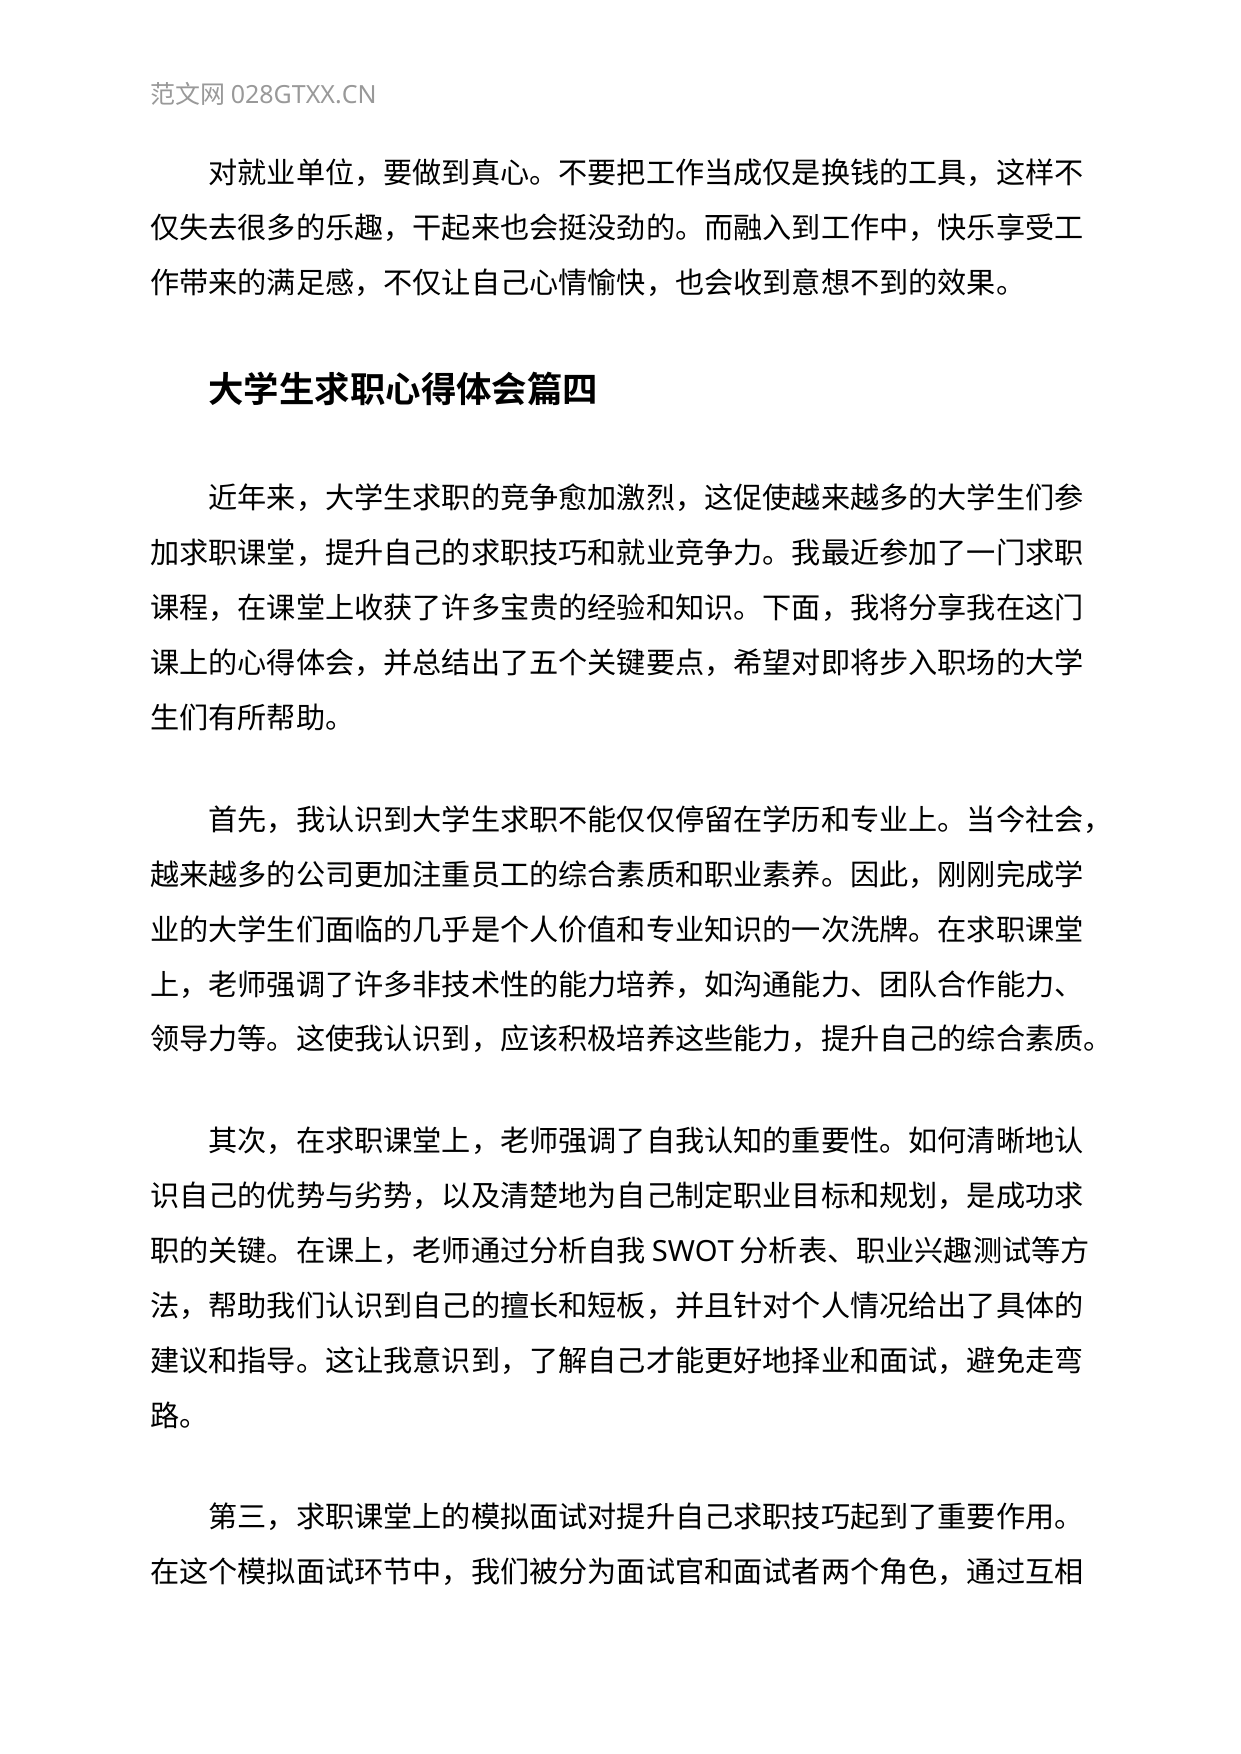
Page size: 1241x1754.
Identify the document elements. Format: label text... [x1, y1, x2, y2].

text 其次，在求职课堂上，老师强调了自我认知的重要性。如何清晰地认识自己的优势与劣势，以及清楚地为自己制定职业目标和规划，是成功求职的关键。在课上，老师通过分析自我SWOT分析表、职业兴趣测试等方法，帮助我们认识到自己的擅长和短板，并且针对个人情况给出了具体的建议和指导。这让我意识到，了解自己才能更好地择业和面试，避免走弯路。 [150, 1118, 1090, 1434]
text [150, 1494, 1090, 1591]
text 对就业单位，要做到真心。不要把工作当成仅是换钱的工具，这样不仅失去很多的乐趣，干起来也会挺没劲的。而融入到工作中，快乐享受工作带来的满足感，不仅让自己心情愉快，也会收到意想不到的效果。 [150, 150, 1090, 302]
text 大学生求职心得体会篇四 [150, 362, 1090, 413]
text 近年来，大学生求职的竞争愈加激烈，这促使越来越多的大学生们参加求职课堂，提升自己的求职技巧和就业竞争力。我最近参加了一门求职课程，在课堂上收获了许多宝贵的经验和知识。下面，我将分享我在这门课上的心得体会，并总结出了五个关键要点，希望对即将步入职场的大学生们有所帮助。 [150, 475, 1090, 737]
text 首先，我认识到大学生求职不能仅仅停留在学历和专业上。当今社会，越来越多的公司更加注重员工的综合素质和职业素养。因此，刚刚完成学业的大学生们面临的几乎是个人价值和专业知识的一次洗牌。在求职课堂上，老师强调了许多非技术性的能力培养，如沟通能力、团队合作能力、领导力等。这使我认识到，应该积极培养这些能力，提升自己的综合素质。 [150, 796, 1090, 1058]
